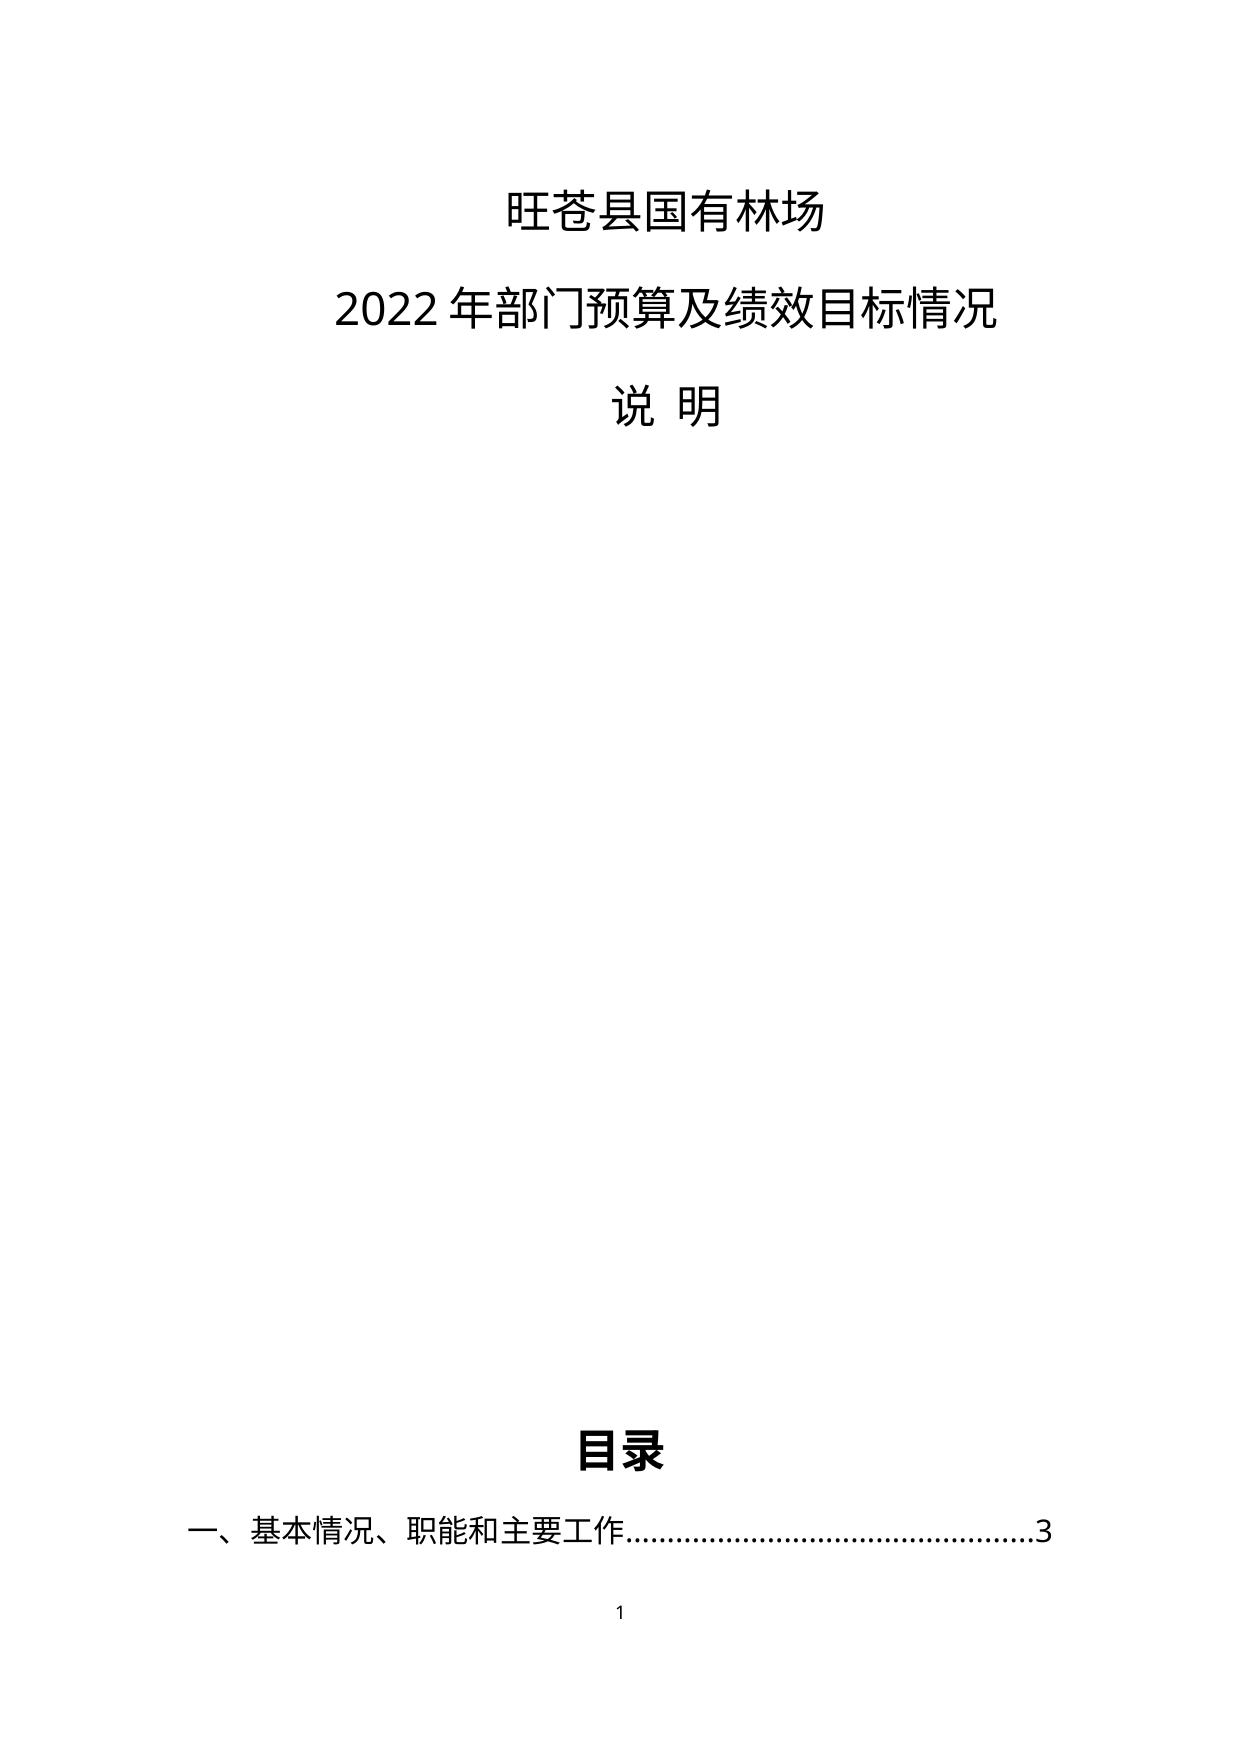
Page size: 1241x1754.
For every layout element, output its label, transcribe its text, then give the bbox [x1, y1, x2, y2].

text 2022年部门预算及绩效目标情况 [187, 257, 1053, 355]
text 旺苍县国有林场 [187, 160, 1053, 257]
text 说 明 [187, 355, 1053, 452]
